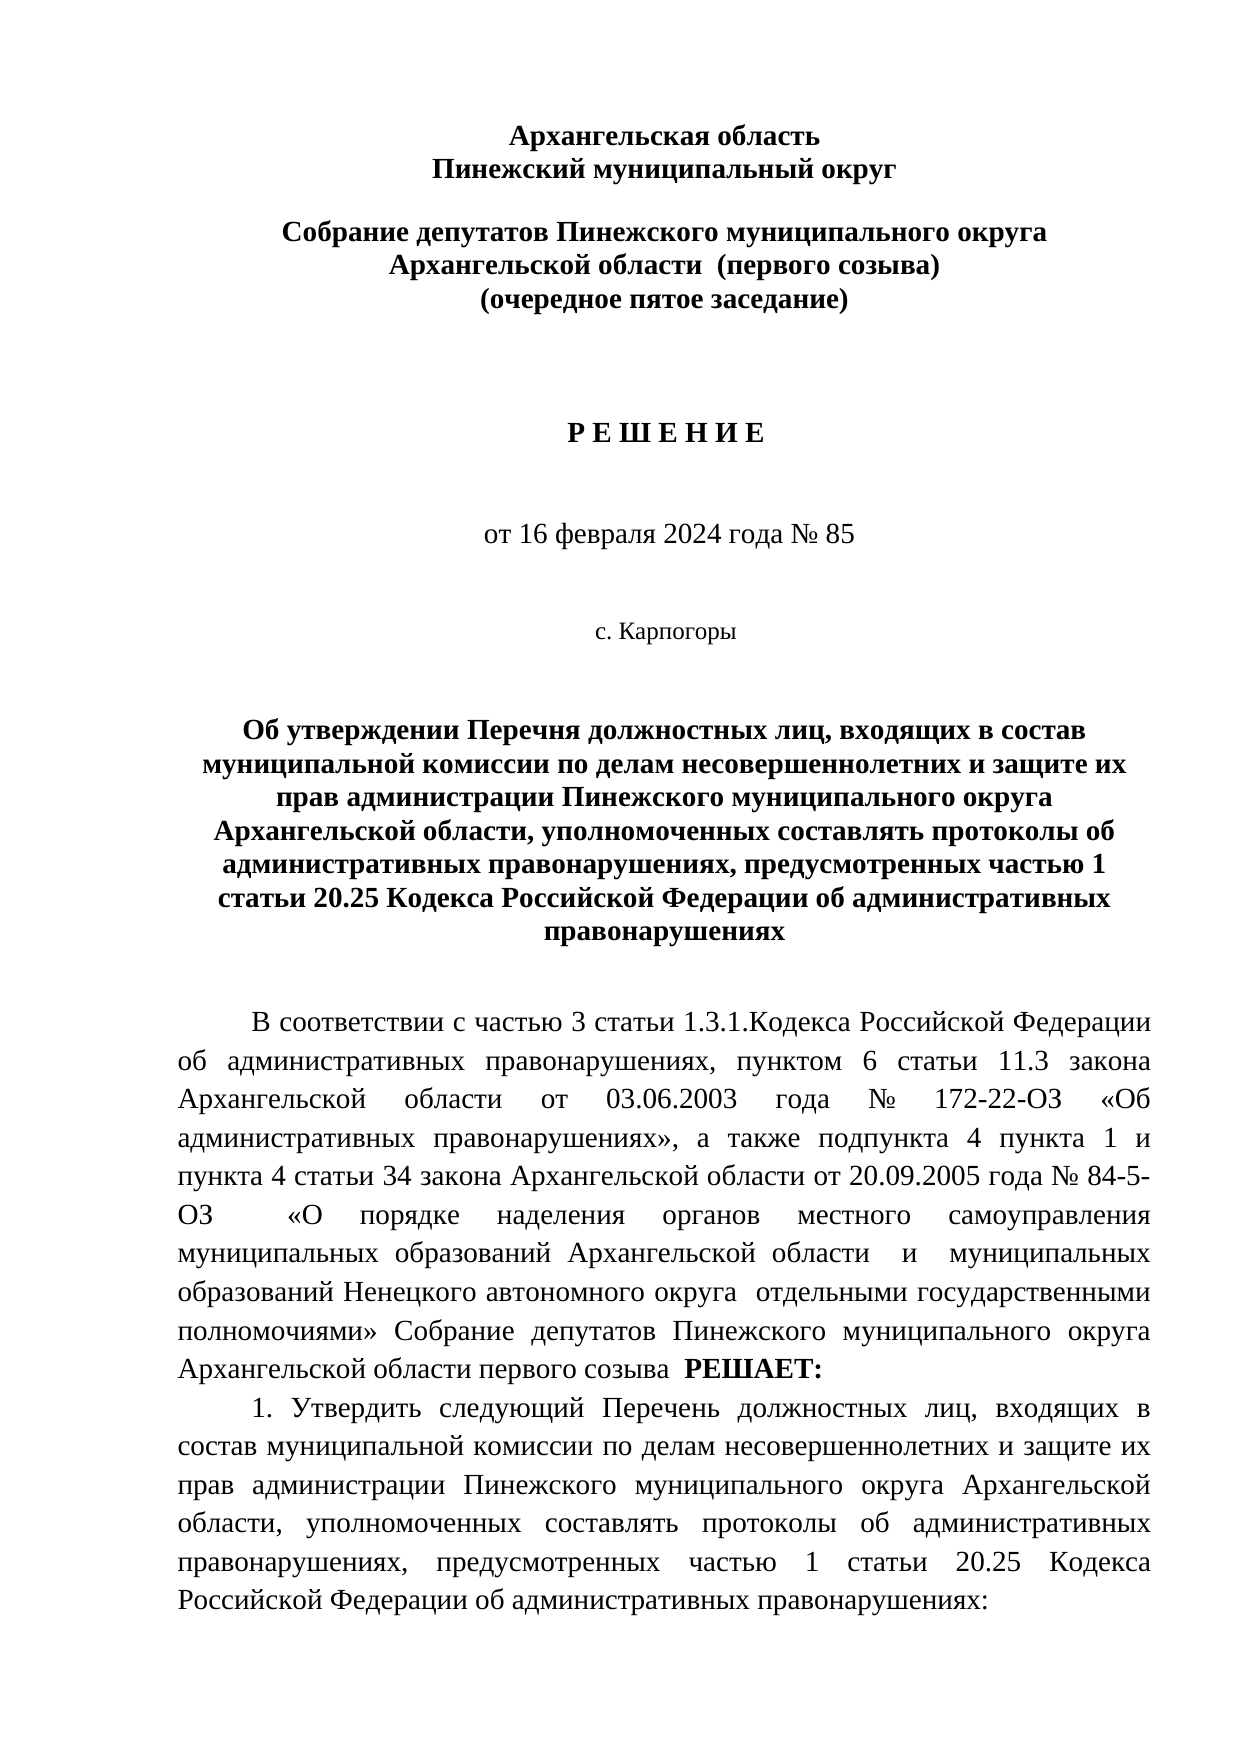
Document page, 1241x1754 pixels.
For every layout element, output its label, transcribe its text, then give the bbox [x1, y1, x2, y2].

text Архангельская область [177, 118, 1152, 152]
text Пинежский муниципальный округ [177, 152, 1152, 185]
text В соответствии с частью 3 статьи 1.3.1.Кодекса Российской Федерации об административных правонарушениях, пунктом 6 статьи 11.3 закона Архангельской области от 03.06.2003 года № 172-22-ОЗ «Об административных правонарушениях», а также подпункта 4 пункта 1 и пункта 4 статьи 34 закона Архангельской области от 20.09.2005 года № 84-5-ОЗ «О порядке наделения органов местного самоуправления муниципальных образований Архангельской области и муниципальных образований Ненецкого автономного округа отдельными государственными полномочиями» Собрание депутатов Пинежского муниципального округа Архангельской области первого созыва РЕШАЕТ: [177, 1004, 1152, 1385]
text Р Е Ш Е Н И Е [177, 415, 1152, 449]
title Собрание депутатов Пинежского муниципального округа [177, 214, 1152, 247]
text с. Карпогоры [177, 616, 1152, 645]
text от 16 февраля 2024 года № 85 [177, 516, 1152, 549]
text 1. Утвердить следующий Перечень должностных лиц, входящих в состав муниципальной комиссии по делам несовершеннолетних и защите их прав администрации Пинежского муниципального округа Архангельской области, уполномоченных составлять протоколы об административных правонарушениях, предусмотренных частью 1 статьи 20.25 Кодекса Российской Федерации об административных правонарушениях: [177, 1390, 1152, 1616]
title Архангельской области (первого созыва) [177, 247, 1152, 281]
title (очередное пятое заседание) [177, 281, 1152, 314]
text Об утверждении Перечня должностных лиц, входящих в состав муниципальной комиссии по делам несовершеннолетних и защите их прав администрации Пинежского муниципального округа Архангельской области, уполномоченных составлять протоколы об административных правонарушениях, предусмотренных частью 1 статьи 20.25 Кодекса Российской Федерации об административных правонарушениях [177, 712, 1152, 947]
